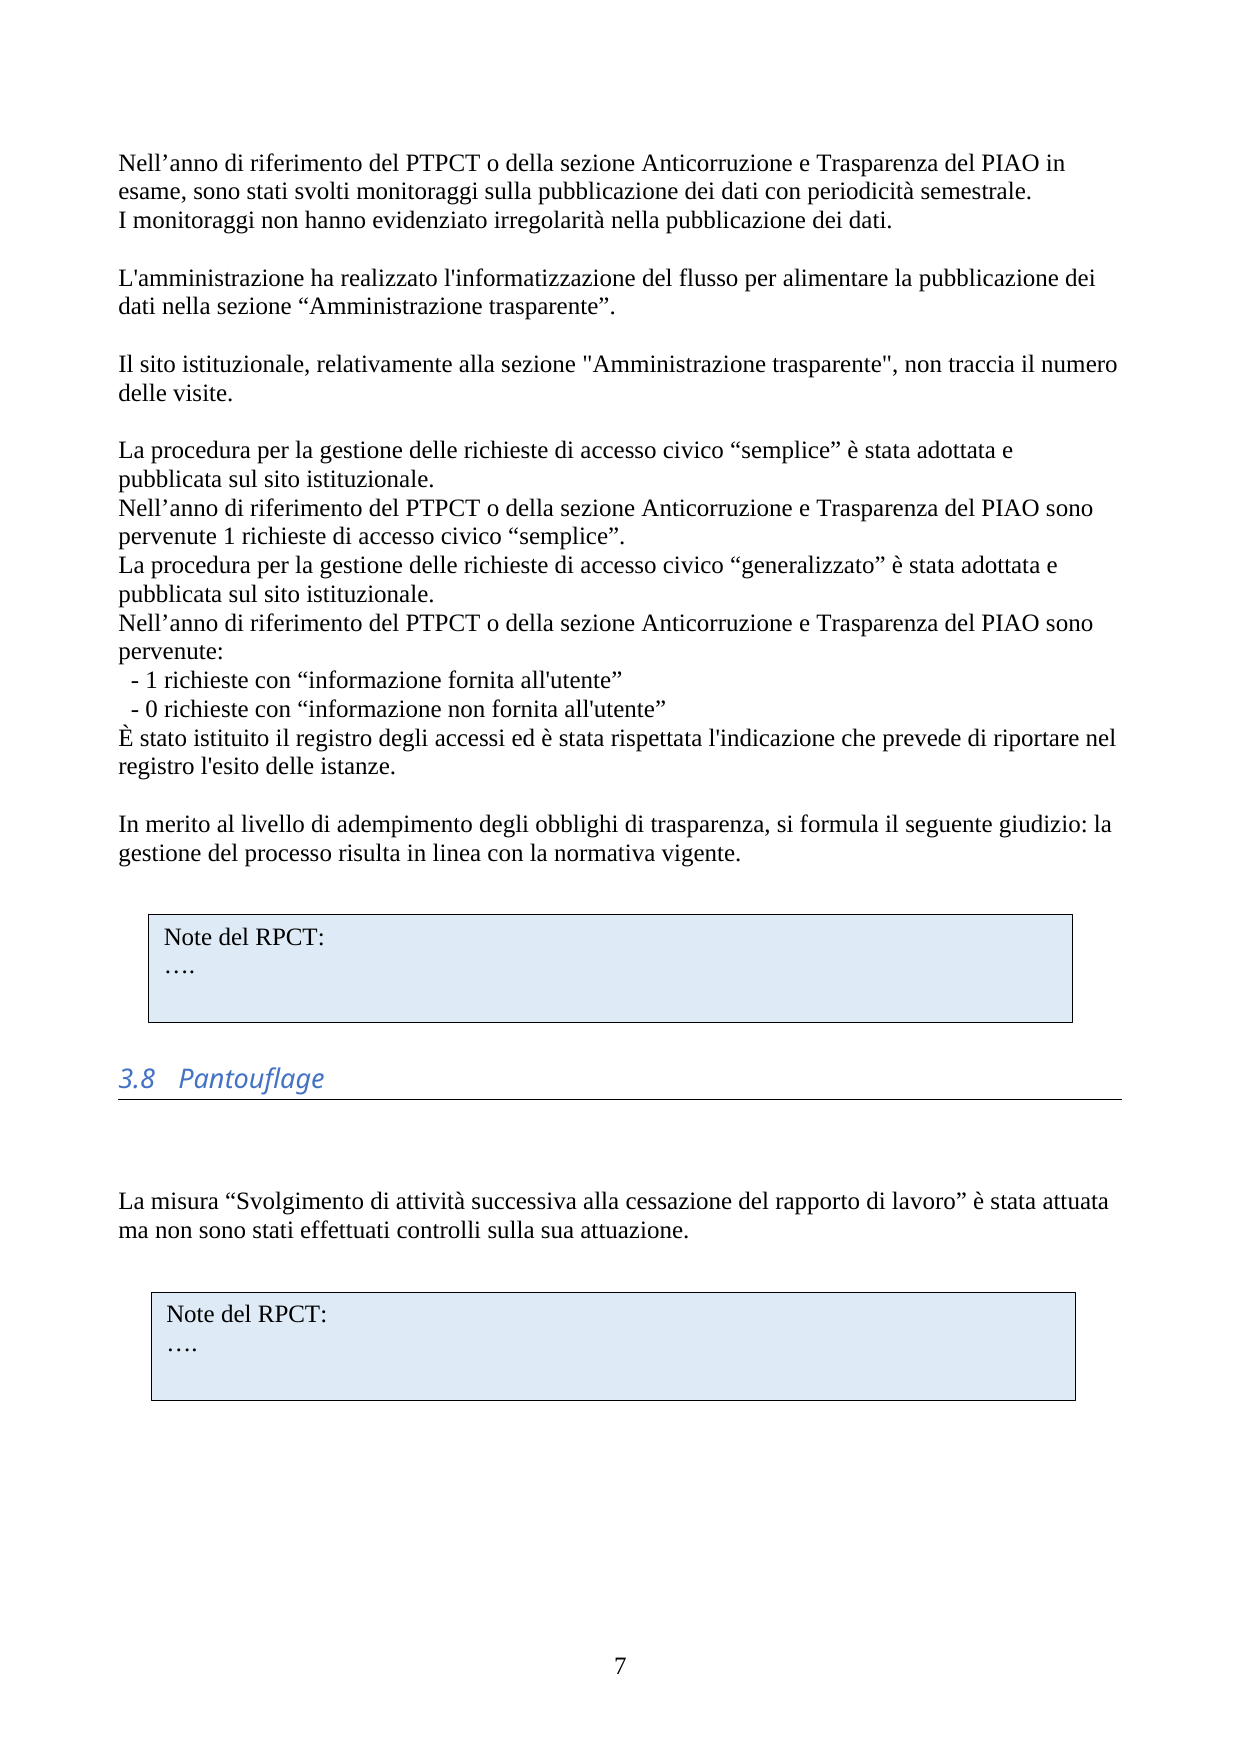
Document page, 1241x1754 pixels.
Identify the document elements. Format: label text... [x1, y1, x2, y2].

subtitle Pantouflage [118, 1060, 1122, 1099]
text Nell’anno di riferimento del PTPCT o della sezione Anticorruzione e Trasparenza del PIAO in esame, sono stati svolti monitoraggi sulla pubblicazione dei dati con periodicità semestrale. I monitoraggi non hanno evidenziato irregolarità nella pubblicazione dei dati. [118, 148, 1122, 234]
text L'amministrazione ha realizzato l'informatizzazione del flusso per alimentare la pubblicazione dei dati nella sezione “Amministrazione trasparente”. Il sito istituzionale, relativamente alla sezione "Amministrazione trasparente", non traccia il numero delle visite. La procedura per la gestione delle richieste di accesso civico “semplice” è stata adottata e pubblicata sul sito istituzionale. Nell’anno di riferimento del PTPCT o della sezione Anticorruzione e Trasparenza del PIAO sono pervenute 1 richieste di accesso civico “semplice”. La procedura per la gestione delle richieste di accesso civico “generalizzato” è stata adottata e pubblicata sul sito istituzionale. Nell’anno di riferimento del PTPCT o della sezione Anticorruzione e Trasparenza del PIAO sono pervenute: - 1 richieste con “informazione fornita all'utente” - 0 richieste con “informazione non fornita all'utente” È stato istituito il registro degli accessi ed è stata rispettata l'indicazione che prevede di riportare nel registro l'esito delle istanze. In merito al livello di adempimento degli obblighi di trasparenza, si formula il seguente giudizio: la gestione del processo risulta in linea con la normativa vigente. [118, 263, 1122, 866]
text La misura “Svolgimento di attività successiva alla cessazione del rapporto di lavoro” è stata attuata ma non sono stati effettuati controlli sulla sua attuazione. [118, 1186, 1122, 1244]
